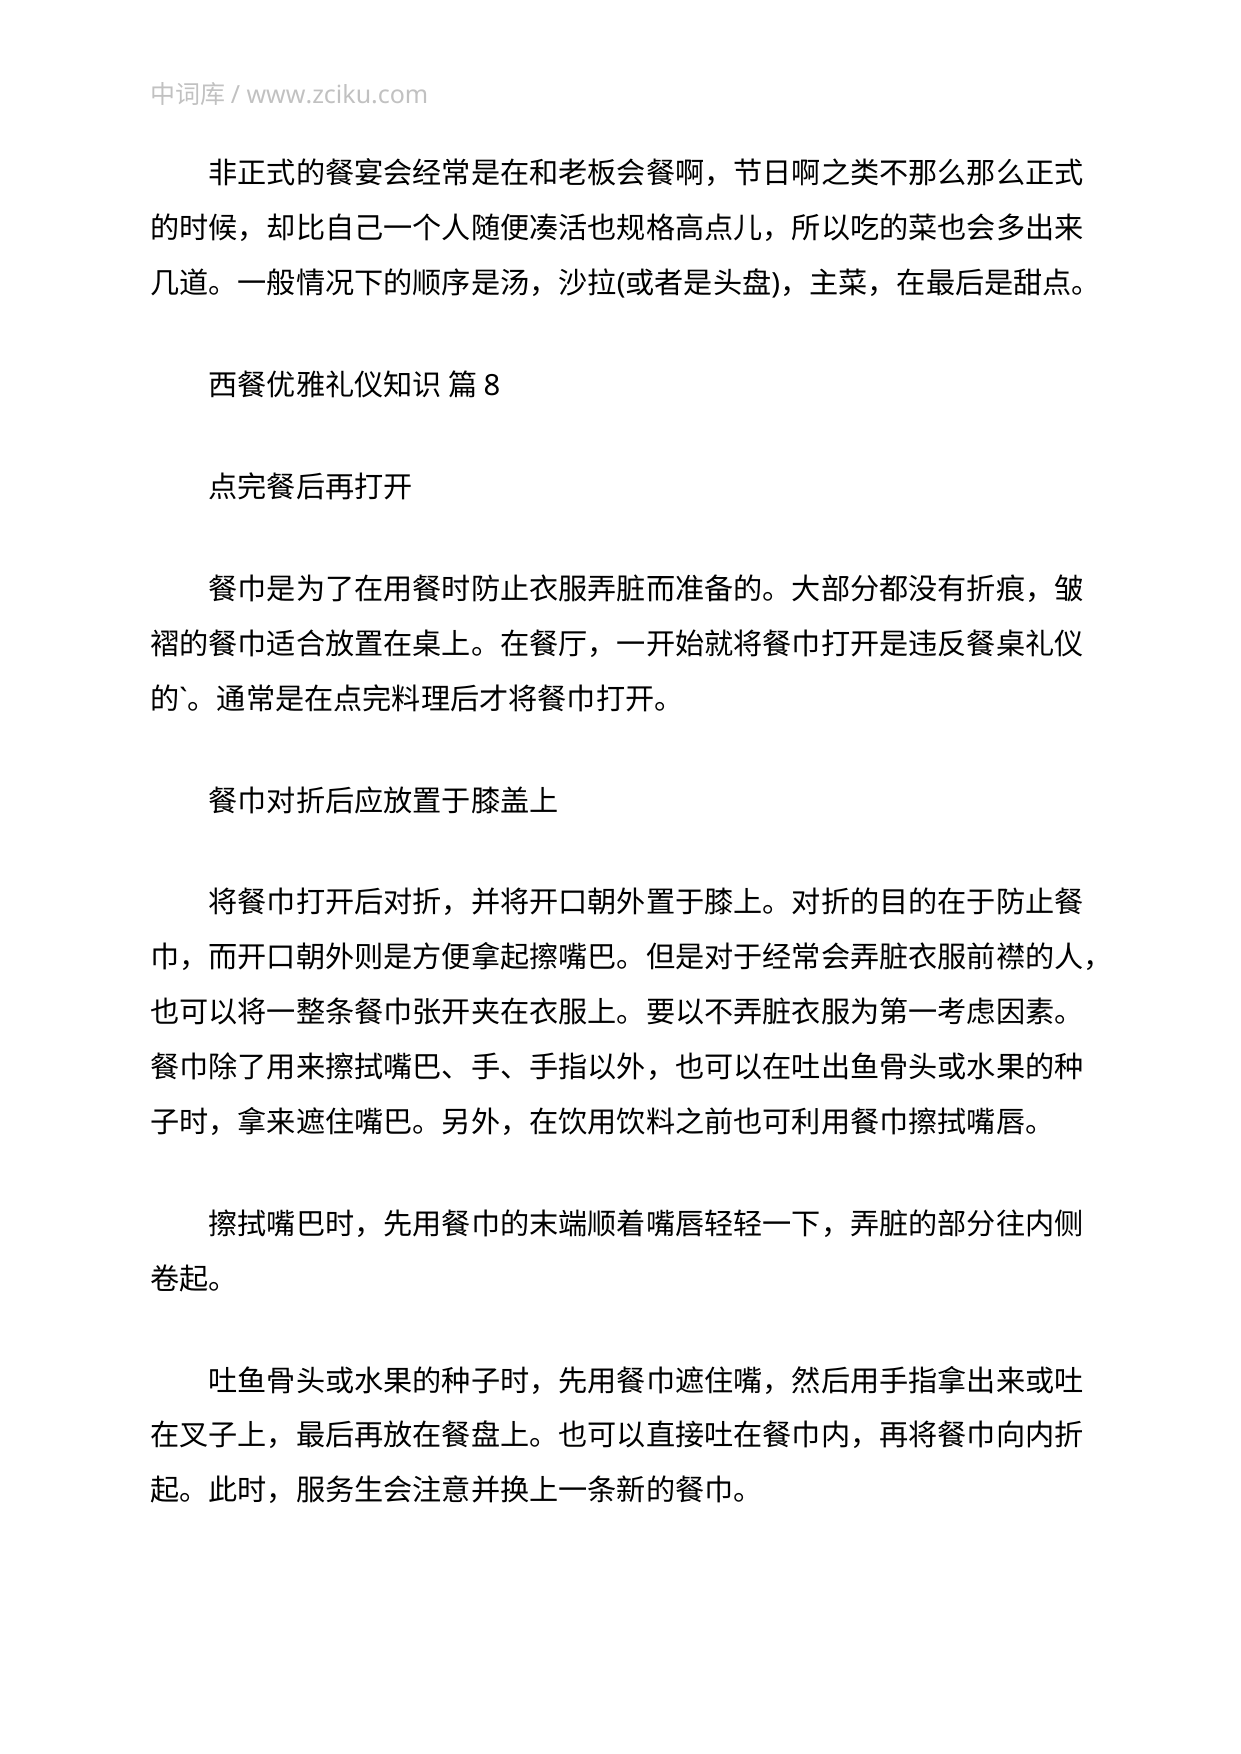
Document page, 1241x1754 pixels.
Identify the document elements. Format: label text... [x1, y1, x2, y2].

text 点完餐后再打开 [150, 464, 1090, 506]
text 餐巾对折后应放置于膝盖上 [150, 777, 1090, 819]
text 将餐巾打开后对折，并将开口朝外置于膝上。对折的目的在于防止餐巾，而开口朝外则是方便拿起擦嘴巴。但是对于经常会弄脏衣服前襟的人，也可以将一整条餐巾张开夹在衣服上。要以不弄脏衣服为第一考虑因素。餐巾除了用来擦拭嘴巴、手、手指以外，也可以在吐出鱼骨头或水果的种子时，拿来遮住嘴巴。另外，在饮用饮料之前也可利用餐巾擦拭嘴唇。 [150, 879, 1090, 1141]
text 擦拭嘴巴时，先用餐巾的末端顺着嘴唇轻轻一下，弄脏的部分往内侧卷起。 [150, 1200, 1090, 1298]
text 吐鱼骨头或水果的种子时，先用餐巾遮住嘴，然后用手指拿出来或吐在叉子上，最后再放在餐盘上。也可以直接吐在餐巾内，再将餐巾向内折起。此时，服务生会注意并换上一条新的餐巾。 [150, 1357, 1090, 1509]
text 餐巾是为了在用餐时防止衣服弄脏而准备的。大部分都没有折痕，皱褶的餐巾适合放置在桌上。在餐厅，一开始就将餐巾打开是违反餐桌礼仪的`。通常是在点完料理后才将餐巾打开。 [150, 566, 1090, 718]
text 非正式的餐宴会经常是在和老板会餐啊，节日啊之类不那么那么正式的时候，却比自己一个人随便凑活也规格高点儿，所以吃的菜也会多出来几道。一般情况下的顺序是汤，沙拉(或者是头盘)，主菜，在最后是甜点。 [150, 150, 1090, 302]
text 西餐优雅礼仪知识 篇8 [150, 362, 1090, 404]
